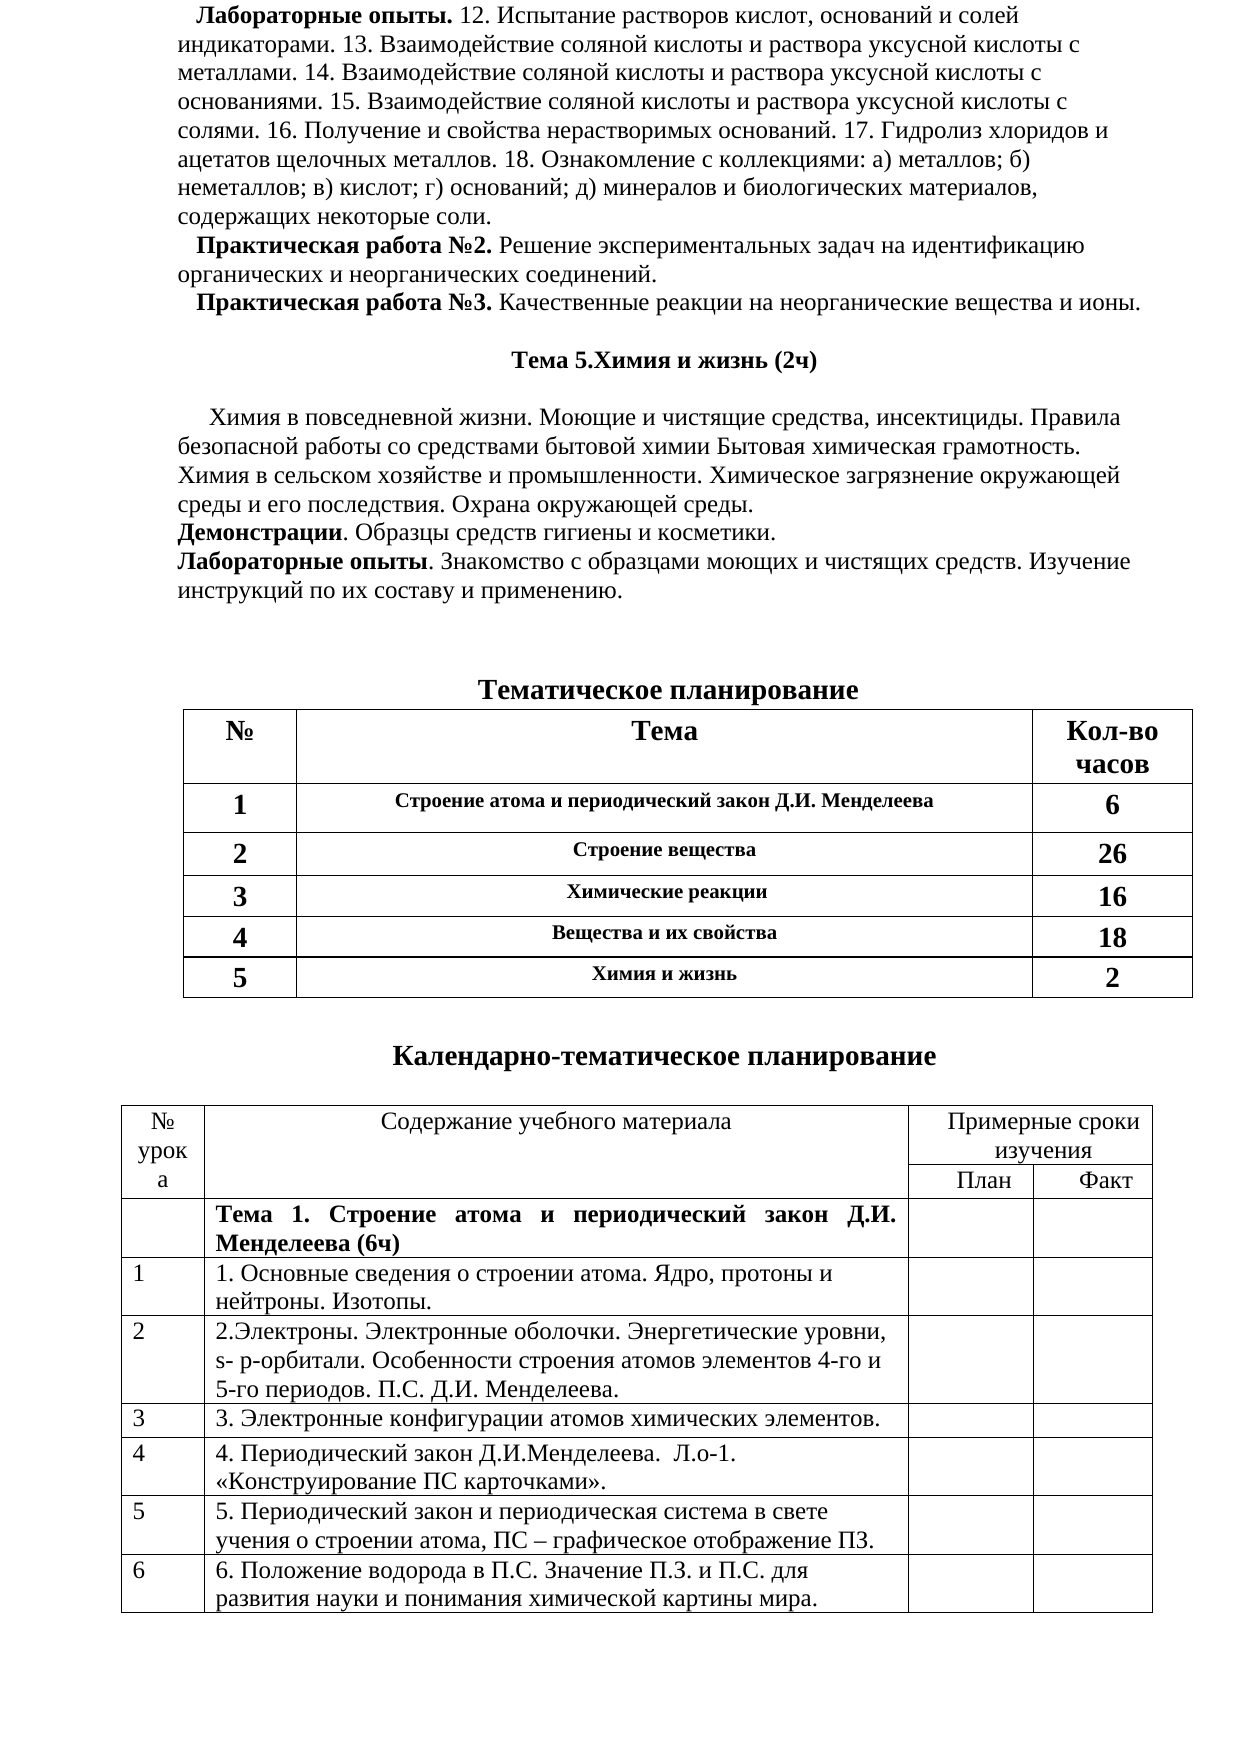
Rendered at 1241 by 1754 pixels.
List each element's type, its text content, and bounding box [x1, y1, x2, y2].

text Лабораторные опыты. Знакомство с образцами моющих и чистящих средств. Изучение инструкций по их составу и применению. [177, 546, 1152, 604]
text Демонстрации. Образцы средств гигиены и косметики. [177, 517, 1152, 546]
table_cell 26 [1033, 833, 1192, 875]
table_cell [1034, 1199, 1152, 1257]
table_cell 4 [184, 917, 296, 956]
table_cell 2 [1033, 958, 1192, 997]
table_cell [1034, 1258, 1152, 1315]
table_cell Факт [1034, 1165, 1152, 1198]
table_cell 2 [122, 1316, 204, 1402]
table_cell [1034, 1438, 1152, 1495]
table_header № урока [122, 1106, 204, 1198]
table_cell [1034, 1316, 1152, 1402]
table_cell 16 [1033, 876, 1192, 916]
table_cell 3 [184, 876, 296, 916]
table_cell 3 [122, 1404, 204, 1437]
text Календарно-тематическое планирование [177, 1038, 1152, 1072]
table_cell 6 [1033, 784, 1192, 832]
table_header Тема [297, 710, 1032, 783]
table_cell 1 [122, 1258, 204, 1315]
table_cell 2.Электроны. Электронные оболочки. Энергетические уровни, s- р-орбитали. Особенности строения атомов элементов 4-го и 5-го периодов. П.С. Д.И. Менделеева. [205, 1316, 908, 1402]
table_cell 4 [122, 1438, 204, 1495]
table_cell [909, 1199, 1033, 1257]
table_cell Строение вещества [297, 833, 1032, 875]
table_cell 5 [122, 1496, 204, 1554]
table_cell Химические реакции [297, 876, 1032, 916]
table_cell Химия и жизнь [297, 958, 1032, 997]
table_header Примерные сроки изучения [909, 1106, 1152, 1164]
text Практическая работа №3. Качественные реакции на неорганические вещества и ионы. [177, 287, 1152, 316]
table_cell Вещества и их свойства [297, 917, 1032, 956]
table_cell 6. Положение водорода в П.С. Значение П.З. и П.С. для развития науки и понимания химической картины мира. [205, 1555, 908, 1612]
table_cell [909, 1258, 1033, 1315]
table_cell 6 [122, 1555, 204, 1612]
table_cell 4. Периодический закон Д.И.Менделеева. Л.о-1. «Конструирование ПС карточками». [205, 1438, 908, 1495]
table_cell 1 [184, 784, 296, 832]
table_cell [909, 1555, 1033, 1612]
table_cell 18 [1033, 917, 1192, 956]
table_cell План [909, 1165, 1033, 1198]
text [177, 0, 1152, 287]
table_cell [909, 1316, 1033, 1402]
table_cell Строение атома и периодический закон Д.И. Менделеева [297, 784, 1032, 832]
table_cell 1. Основные сведения о строении атома. Ядро, протоны и нейтроны. Изотопы. [205, 1258, 908, 1315]
table_header Кол-во часов [1033, 710, 1192, 783]
table_cell [1034, 1555, 1152, 1612]
table_cell [909, 1438, 1033, 1495]
text Тематическое планирование [177, 672, 1152, 706]
table_cell [122, 1199, 204, 1257]
table_cell 5. Периодический закон и периодическая система в свете учения о строении атома, ПС – графическое отображение ПЗ. [205, 1496, 908, 1554]
table_cell [1034, 1496, 1152, 1554]
table_cell [1034, 1404, 1152, 1437]
table_cell Тема 1. Строение атома и периодический закон Д.И. Менделеева (6ч) [205, 1199, 908, 1257]
table_header Содержание учебного материала [205, 1106, 908, 1198]
table_cell [909, 1404, 1033, 1437]
text Тема 5.Химия и жизнь (2ч) [177, 345, 1152, 374]
table_cell 2 [184, 833, 296, 875]
table_cell 3. Электронные конфигурации атомов химических элементов. [205, 1404, 908, 1437]
table_header № [184, 710, 296, 783]
table_cell [909, 1496, 1033, 1554]
text Химия в повседневной жизни. Моющие и чистящие средства, инсектициды. Правила безопасной работы со средствами бытовой химии Бытовая химическая грамотность. Химия в сельском хозяйстве и промышленности. Химическое загрязнение окружающей среды и его последствия. Охрана окружающей среды. [177, 402, 1152, 517]
table_cell 5 [184, 958, 296, 997]
